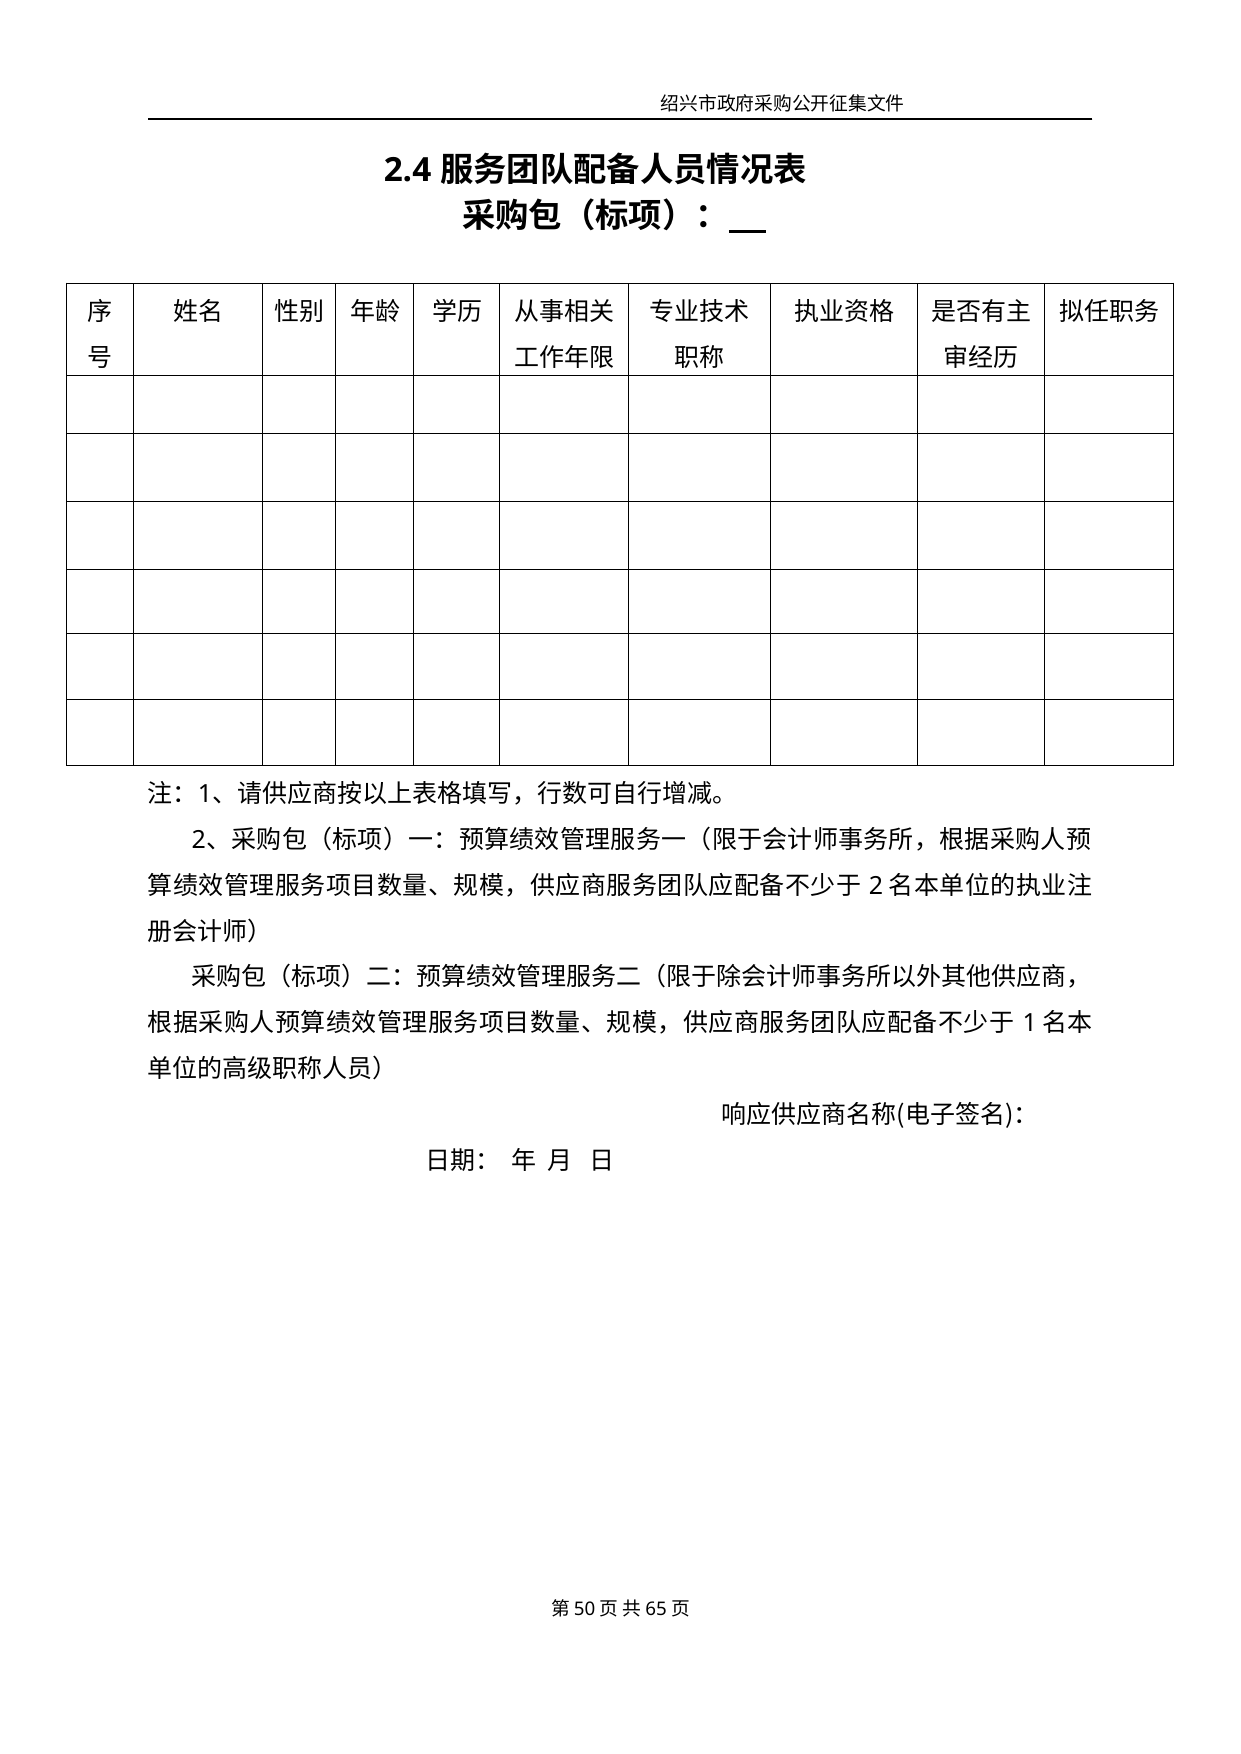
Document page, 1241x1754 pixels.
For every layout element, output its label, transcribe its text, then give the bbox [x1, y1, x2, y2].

table_cell [263, 570, 335, 632]
table_cell [134, 570, 262, 632]
table_cell [336, 570, 413, 632]
table_cell [500, 570, 628, 632]
table_cell [500, 502, 628, 568]
table_cell [67, 570, 133, 632]
text 采购包（标项）： [148, 191, 1042, 237]
table_cell [414, 502, 499, 568]
table_cell [629, 634, 770, 699]
table_cell [414, 376, 499, 433]
table_cell [67, 700, 133, 765]
table_cell [263, 434, 335, 501]
table_header 学历 [414, 284, 499, 375]
table_cell [134, 700, 262, 765]
table_cell [134, 434, 262, 501]
table_cell [918, 700, 1044, 765]
text 2.4 服务团队配备人员情况表 [148, 145, 1042, 191]
table_cell [263, 634, 335, 699]
table_cell [629, 700, 770, 765]
table_cell [500, 434, 628, 501]
table_cell [336, 376, 413, 433]
table_cell [336, 434, 413, 501]
table_header 从事相关工作年限 [500, 284, 628, 375]
table_header 执业资格 [771, 284, 917, 375]
table_cell [1045, 700, 1173, 765]
table_cell [336, 634, 413, 699]
table_cell [414, 700, 499, 765]
text 采购包（标项）二：预算绩效管理服务二（限于除会计师事务所以外其他供应商，根据采购人预算绩效管理服务项目数量、规模，供应商服务团队应配备不少于1名本单位的高级职称人员） [148, 949, 1092, 1087]
table_cell [918, 434, 1044, 501]
table_cell [771, 434, 917, 501]
table_header 序号 [67, 284, 133, 375]
table_cell [134, 634, 262, 699]
table_cell [629, 376, 770, 433]
table_cell [771, 700, 917, 765]
table_cell [771, 502, 917, 568]
table_cell [67, 502, 133, 568]
table_cell [414, 434, 499, 501]
table_cell [918, 570, 1044, 632]
table_cell [1045, 502, 1173, 568]
table_cell [1045, 634, 1173, 699]
table_cell [629, 502, 770, 568]
table_cell [500, 376, 628, 433]
table_header 性别 [263, 284, 335, 375]
table_cell [918, 634, 1044, 699]
table_cell [918, 376, 1044, 433]
table_cell [67, 434, 133, 501]
table_cell [629, 570, 770, 632]
table_cell [263, 700, 335, 765]
table_header 拟任职务 [1045, 284, 1173, 375]
table_cell [500, 634, 628, 699]
text 日期： 年 月 日 [148, 1132, 1092, 1178]
table_cell [336, 502, 413, 568]
table_cell [134, 502, 262, 568]
table_cell [771, 376, 917, 433]
table_cell [1045, 434, 1173, 501]
table_cell [1045, 376, 1173, 433]
table_header 专业技术职称 [629, 284, 770, 375]
table_cell [67, 376, 133, 433]
table_cell [771, 570, 917, 632]
table_cell [1045, 570, 1173, 632]
table_cell [263, 502, 335, 568]
table_cell [629, 434, 770, 501]
table_cell [918, 502, 1044, 568]
table_header 是否有主审经历 [918, 284, 1044, 375]
text 2、采购包（标项）一：预算绩效管理服务一（限于会计师事务所，根据采购人预算绩效管理服务项目数量、规模，供应商服务团队应配备不少于2名本单位的执业注册会计师） [148, 812, 1092, 949]
text 响应供应商名称(电子签名)： [721, 1087, 1092, 1132]
table_header 姓名 [134, 284, 262, 375]
table_cell [67, 634, 133, 699]
table_cell [134, 376, 262, 433]
table_cell [414, 570, 499, 632]
text 注：1、请供应商按以上表格填写，行数可自行增减。 [148, 766, 1092, 812]
table_cell [263, 376, 335, 433]
table_cell [414, 634, 499, 699]
table_cell [771, 634, 917, 699]
table_cell [336, 700, 413, 765]
table_cell [500, 700, 628, 765]
table_header 年龄 [336, 284, 413, 375]
